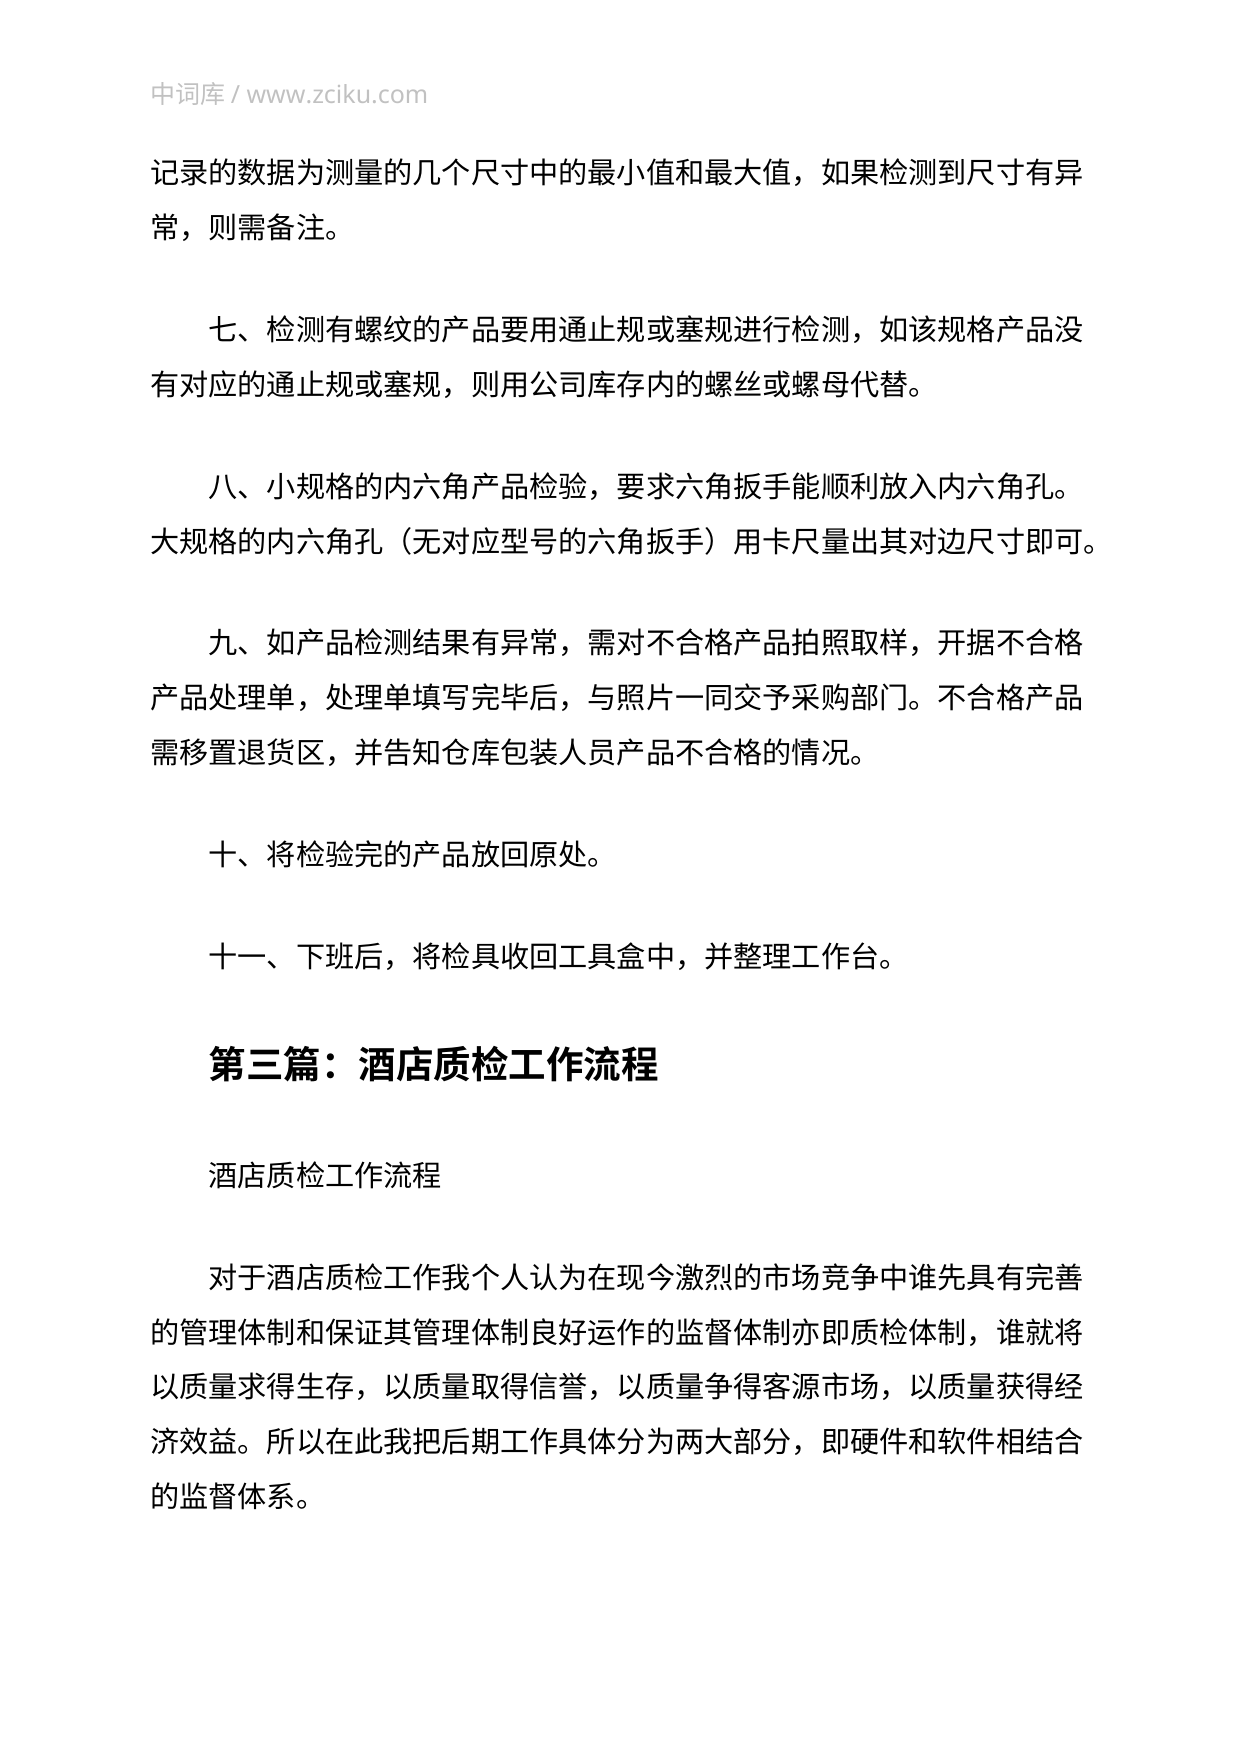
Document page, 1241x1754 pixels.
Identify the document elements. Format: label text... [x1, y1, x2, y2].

text 九、如产品检测结果有异常，需对不合格产品拍照取样，开据不合格产品处理单，处理单填写完毕后，与照片一同交予采购部门。不合格产品需移置退货区，并告知仓库包装人员产品不合格的情况。 [150, 620, 1090, 772]
text 十、将检验完的产品放回原处。 [150, 832, 1090, 874]
text 七、检测有螺纹的产品要用通止规或塞规进行检测，如该规格产品没有对应的通止规或塞规，则用公司库存内的螺丝或螺母代替。 [150, 307, 1090, 404]
text 第三篇：酒店质检工作流程 [150, 1035, 1090, 1089]
text 十一、下班后，将检具收回工具盒中，并整理工作台。 [150, 933, 1090, 976]
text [150, 150, 1090, 247]
text 酒店质检工作流程 [150, 1152, 1090, 1195]
text 对于酒店质检工作我个人认为在现今激烈的市场竞争中谁先具有完善的管理体制和保证其管理体制良好运作的监督体制亦即质检体制，谁就将以质量求得生存，以质量取得信誉，以质量争得客源市场，以质量获得经济效益。所以在此我把后期工作具体分为两大部分，即硬件和软件相结合的监督体系。 [150, 1254, 1090, 1516]
text 八、小规格的内六角产品检验，要求六角扳手能顺利放入内六角孔。大规格的内六角孔（无对应型号的六角扳手）用卡尺量出其对边尺寸即可。 [150, 463, 1090, 561]
